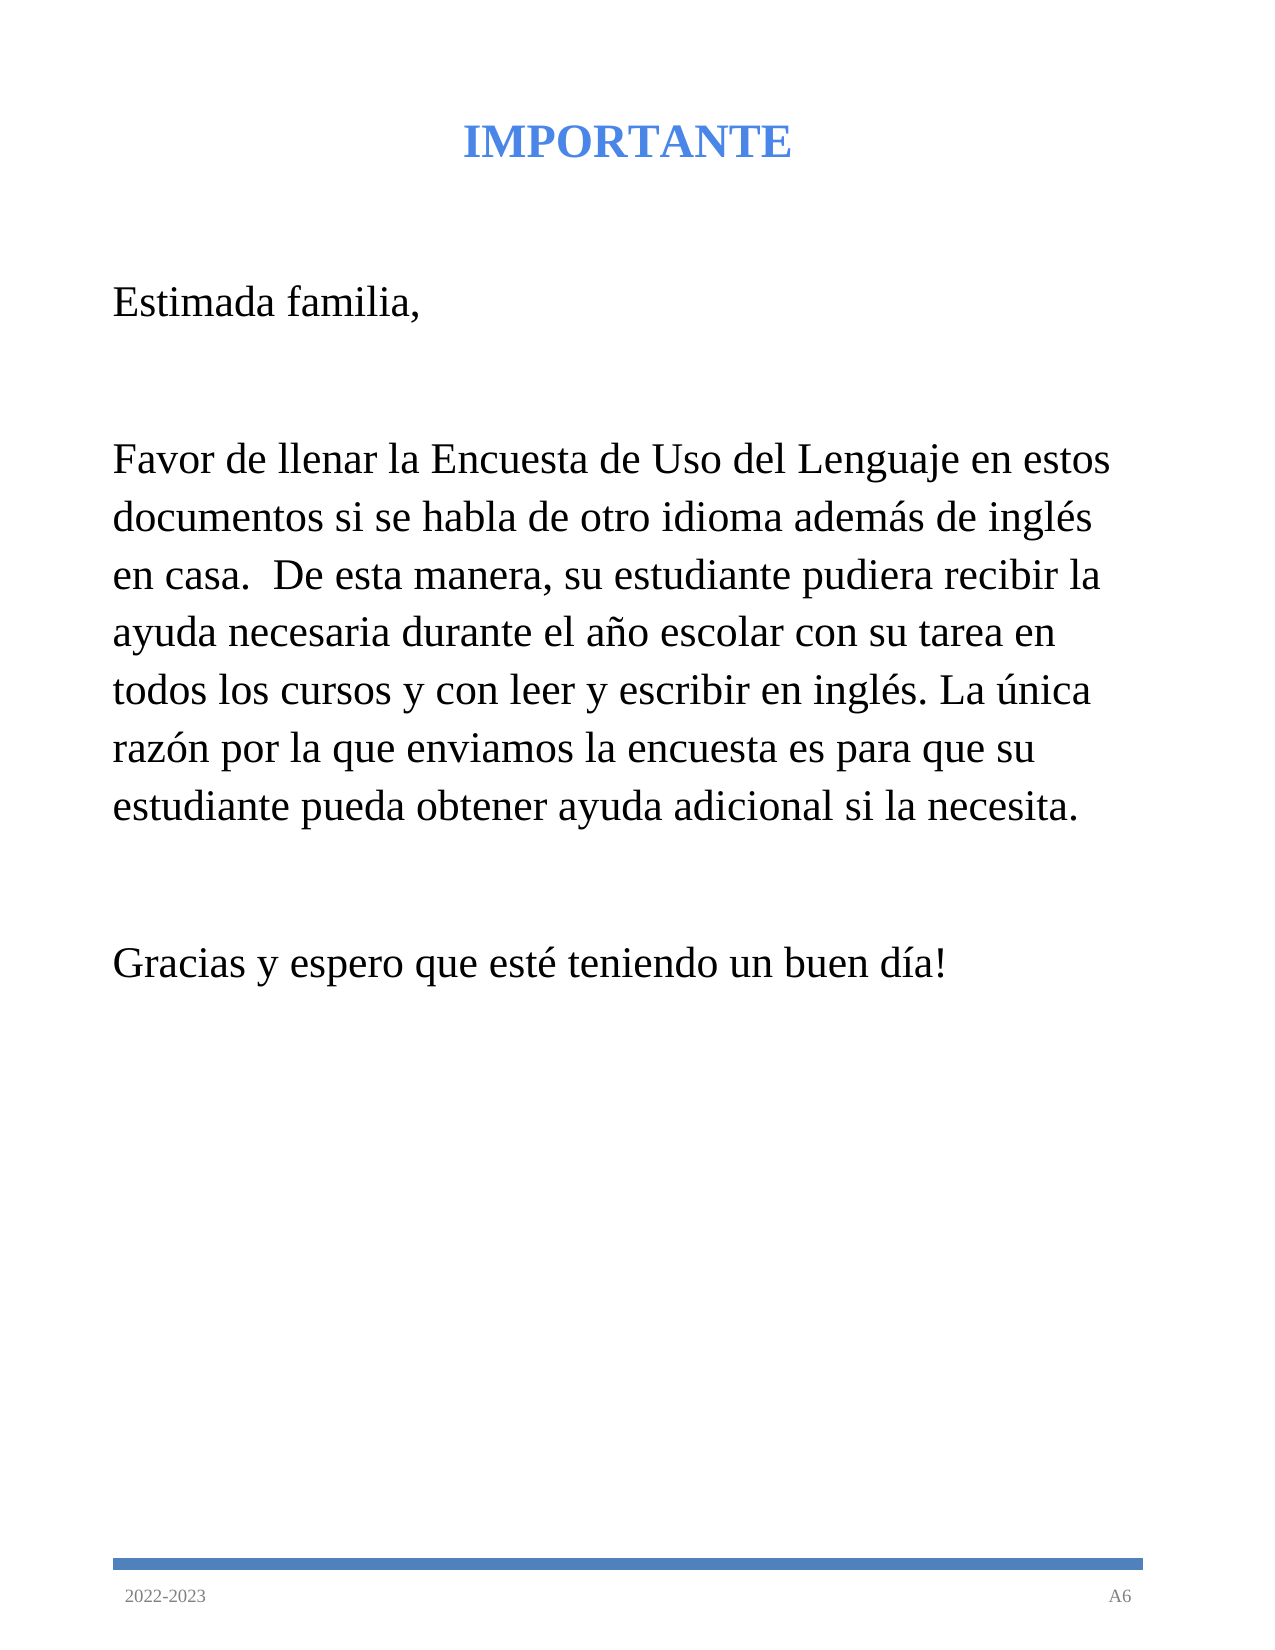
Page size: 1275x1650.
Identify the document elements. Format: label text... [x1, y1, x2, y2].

text Favor de llenar la Encuesta de Uso del Lenguaje en estos documentos si se habla de otro idioma además de inglés en casa. De esta manera, su estudiante pudiera recibir la ayuda necesaria durante el año escolar con su tarea en todos los cursos y con leer y escribir en inglés. La única razón por la que enviamos la encuesta es para que su estudiante pueda obtener ayuda adicional si la necesita. [112, 433, 1143, 830]
text IMPORTANTE [112, 112, 1143, 168]
text Estimada familia, [112, 275, 1143, 326]
text Gracias y espero que esté teniendo un buen día! [112, 937, 1143, 987]
